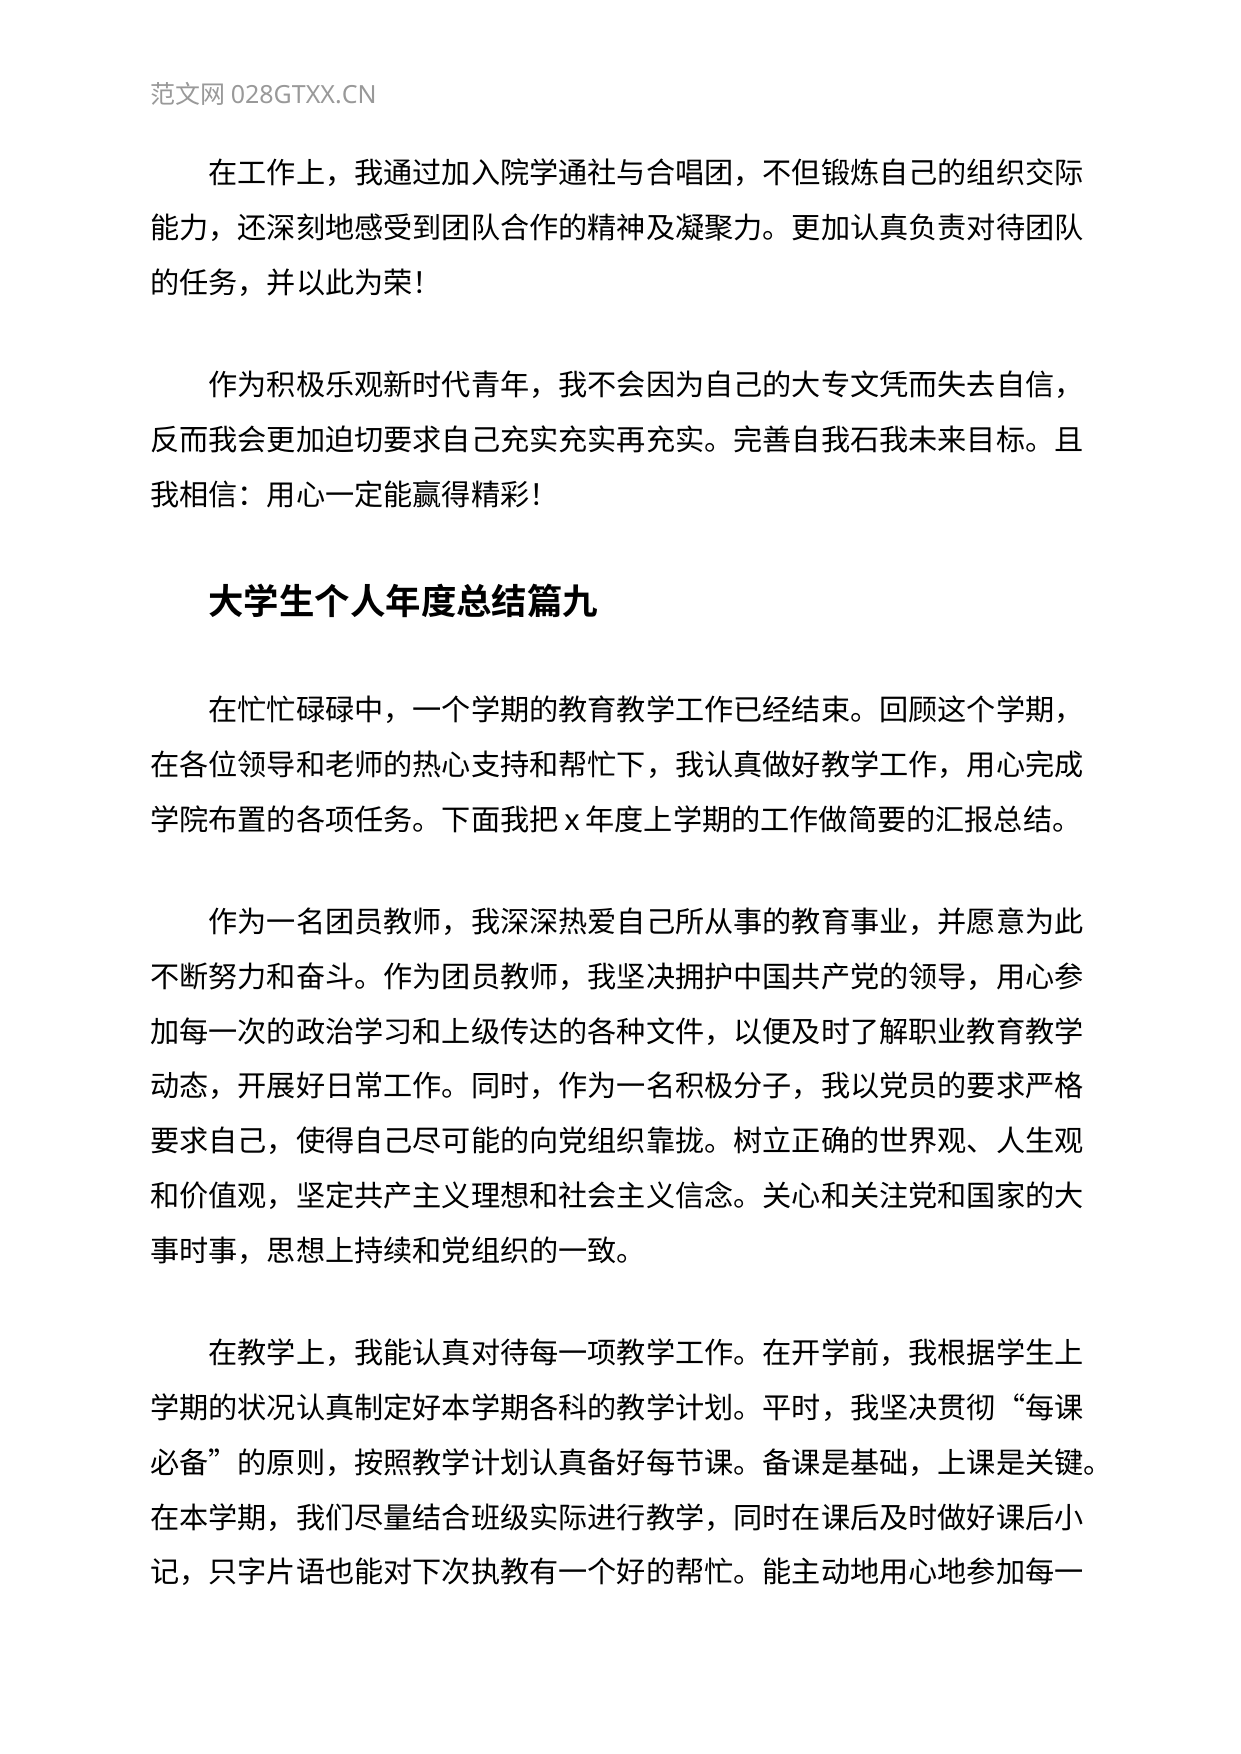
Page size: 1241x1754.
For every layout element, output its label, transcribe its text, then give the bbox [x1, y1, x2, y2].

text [150, 1329, 1090, 1591]
text 在忙忙碌碌中，一个学期的教育教学工作已经结束。回顾这个学期，在各位领导和老师的热心支持和帮忙下，我认真做好教学工作，用心完成学院布置的各项任务。下面我把x年度上学期的工作做简要的汇报总结。 [150, 687, 1090, 839]
text 作为一名团员教师，我深深热爱自己所从事的教育事业，并愿意为此不断努力和奋斗。作为团员教师，我坚决拥护中国共产党的领导，用心参加每一次的政治学习和上级传达的各种文件，以便及时了解职业教育教学动态，开展好日常工作。同时，作为一名积极分子，我以党员的要求严格要求自己，使得自己尽可能的向党组织靠拢。树立正确的世界观、人生观和价值观，坚定共产主义理想和社会主义信念。关心和关注党和国家的大事时事，思想上持续和党组织的一致。 [150, 898, 1090, 1270]
text 大学生个人年度总结篇九 [150, 573, 1090, 624]
text 在工作上，我通过加入院学通社与合唱团，不但锻炼自己的组织交际能力，还深刻地感受到团队合作的精神及凝聚力。更加认真负责对待团队的任务，并以此为荣！ [150, 150, 1090, 302]
text 作为积极乐观新时代青年，我不会因为自己的大专文凭而失去自信，反而我会更加迫切要求自己充实充实再充实。完善自我石我未来目标。且我相信：用心一定能赢得精彩！ [150, 362, 1090, 514]
